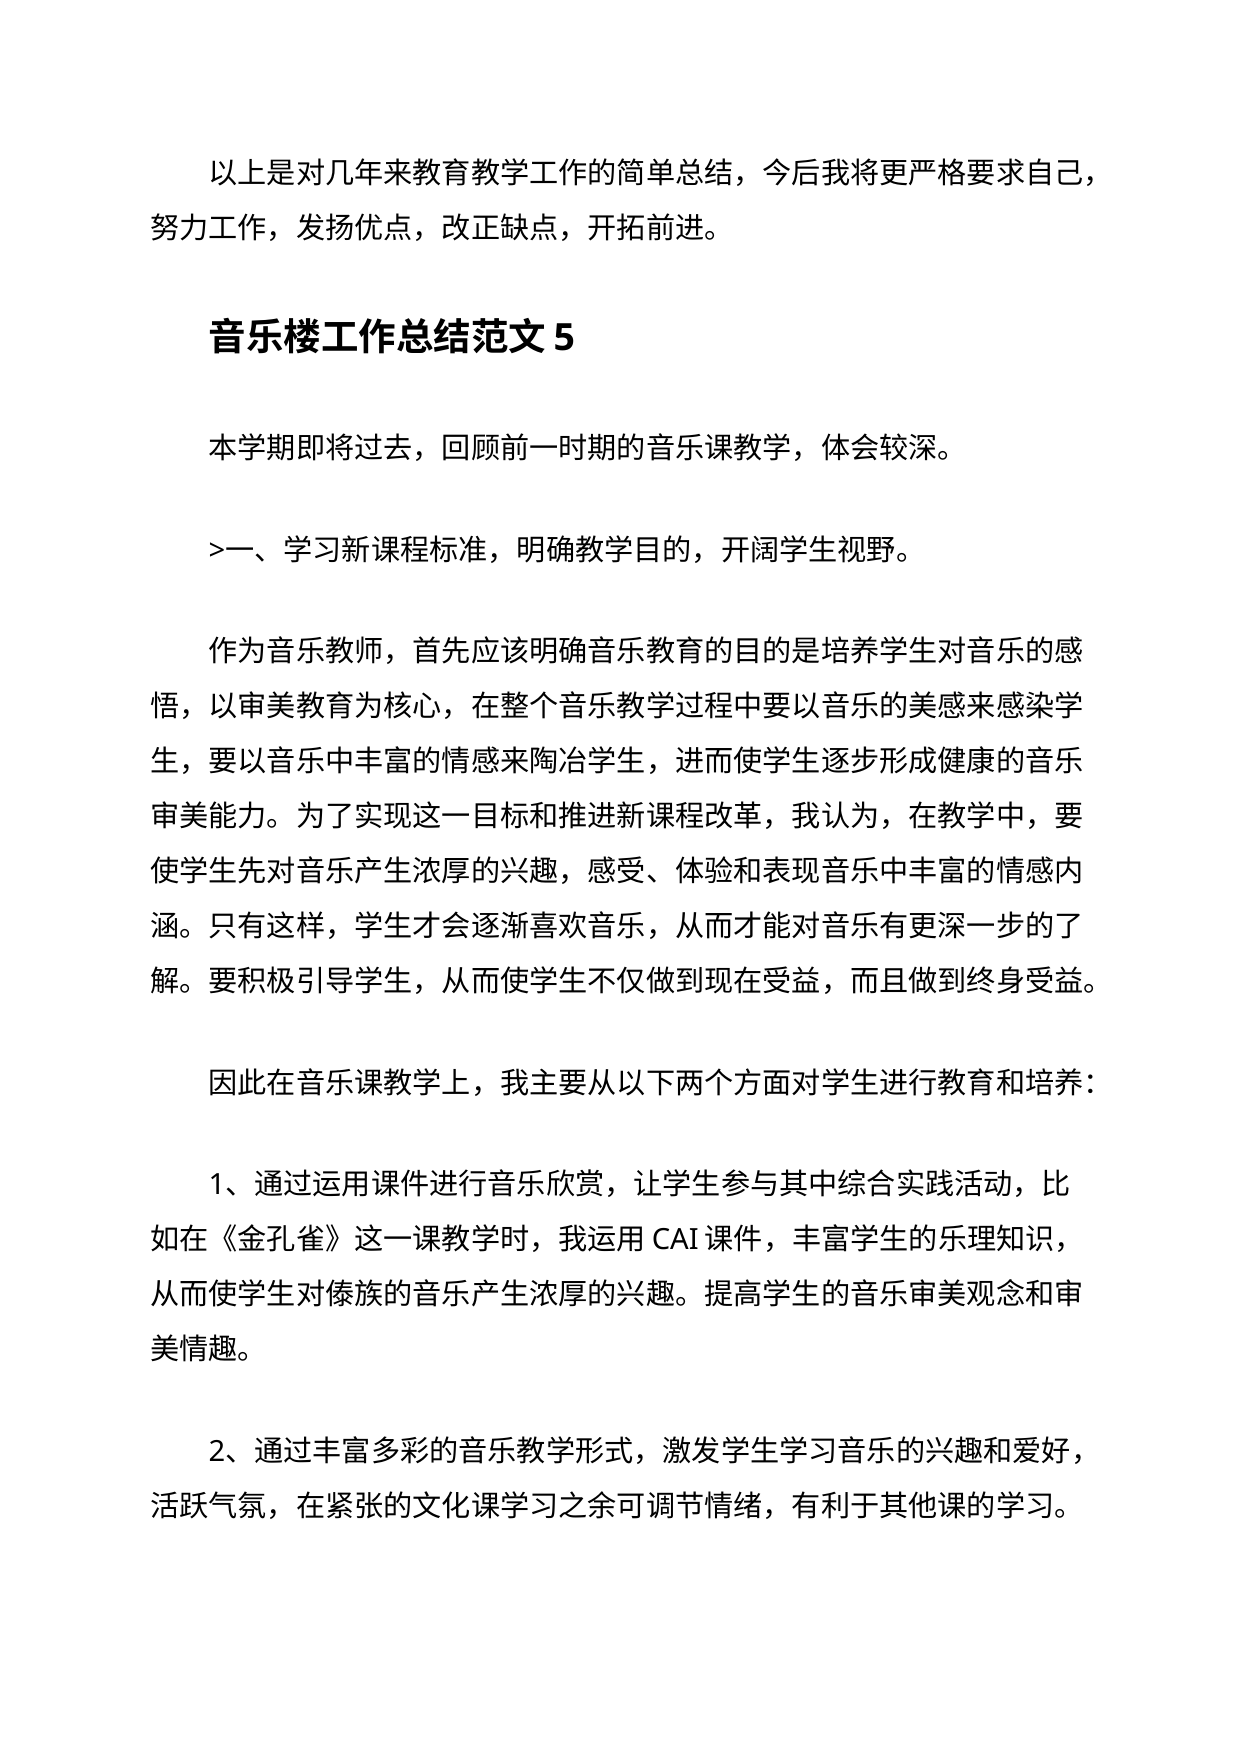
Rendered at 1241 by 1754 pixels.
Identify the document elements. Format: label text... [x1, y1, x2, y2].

text 以上是对几年来教育教学工作的简单总结，今后我将更严格要求自己，努力工作，发扬优点，改正缺点，开拓前进。 [150, 150, 1090, 247]
text >一、学习新课程标准，明确教学目的，开阔学生视野。 [150, 526, 1090, 568]
text 1、通过运用课件进行音乐欣赏，让学生参与其中综合实践活动，比如在《金孔雀》这一课教学时，我运用CAI课件，丰富学生的乐理知识，从而使学生对傣族的音乐产生浓厚的兴趣。提高学生的音乐审美观念和审美情趣。 [150, 1161, 1090, 1368]
text 因此在音乐课教学上，我主要从以下两个方面对学生进行教育和培养： [150, 1059, 1090, 1101]
text 2、通过丰富多彩的音乐教学形式，激发学生学习音乐的兴趣和爱好，活跃气氛，在紧张的文化课学习之余可调节情绪，有利于其他课的学习。 [150, 1428, 1090, 1525]
text 音乐楼工作总结范文5 [150, 307, 1090, 361]
text 本学期即将过去，回顾前一时期的音乐课教学，体会较深。 [150, 424, 1090, 467]
text 作为音乐教师，首先应该明确音乐教育的目的是培养学生对音乐的感悟，以审美教育为核心，在整个音乐教学过程中要以音乐的美感来感染学生，要以音乐中丰富的情感来陶冶学生，进而使学生逐步形成健康的音乐审美能力。为了实现这一目标和推进新课程改革，我认为，在教学中，要使学生先对音乐产生浓厚的兴趣，感受、体验和表现音乐中丰富的情感内涵。只有这样，学生才会逐渐喜欢音乐，从而才能对音乐有更深一步的了解。要积极引导学生，从而使学生不仅做到现在受益，而且做到终身受益。 [150, 628, 1090, 1000]
